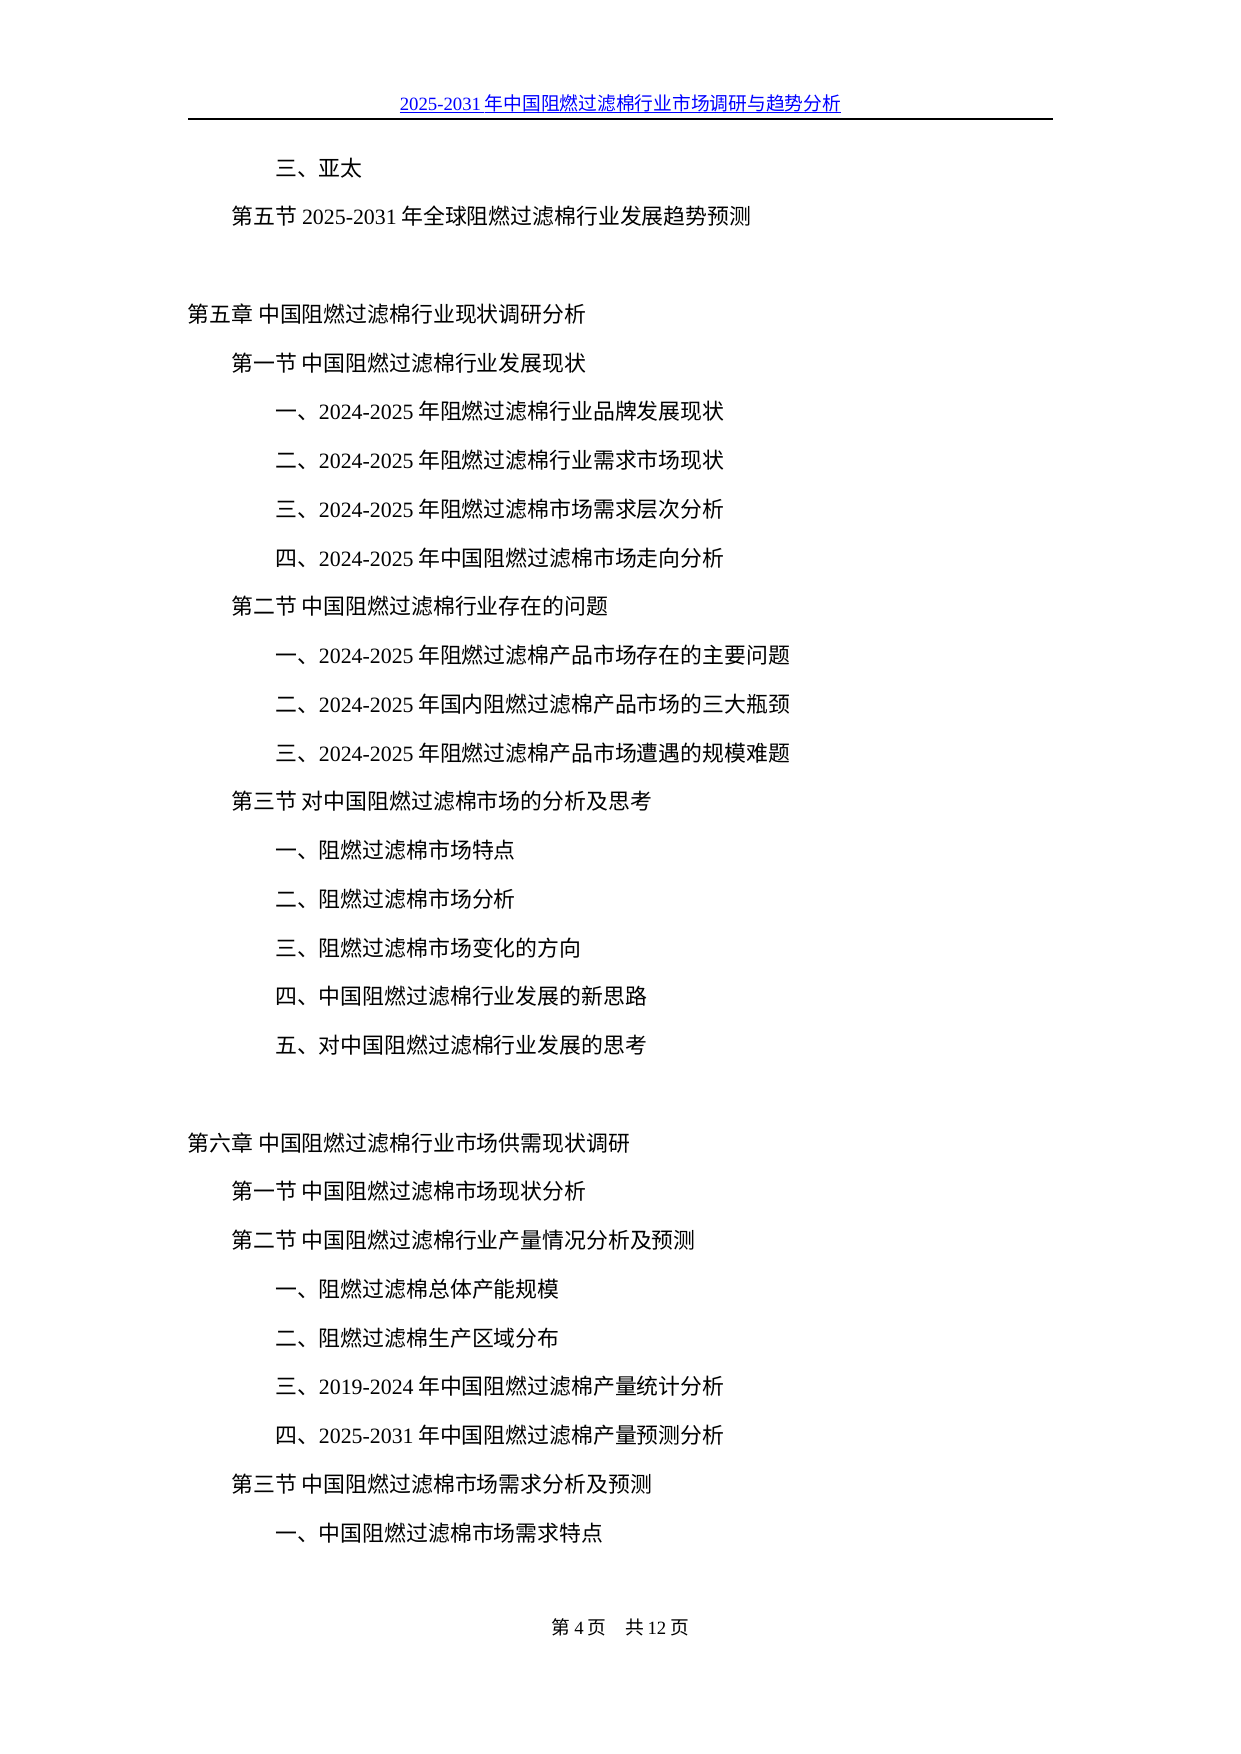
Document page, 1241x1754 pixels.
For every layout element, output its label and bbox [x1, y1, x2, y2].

text [187, 150, 1053, 1548]
